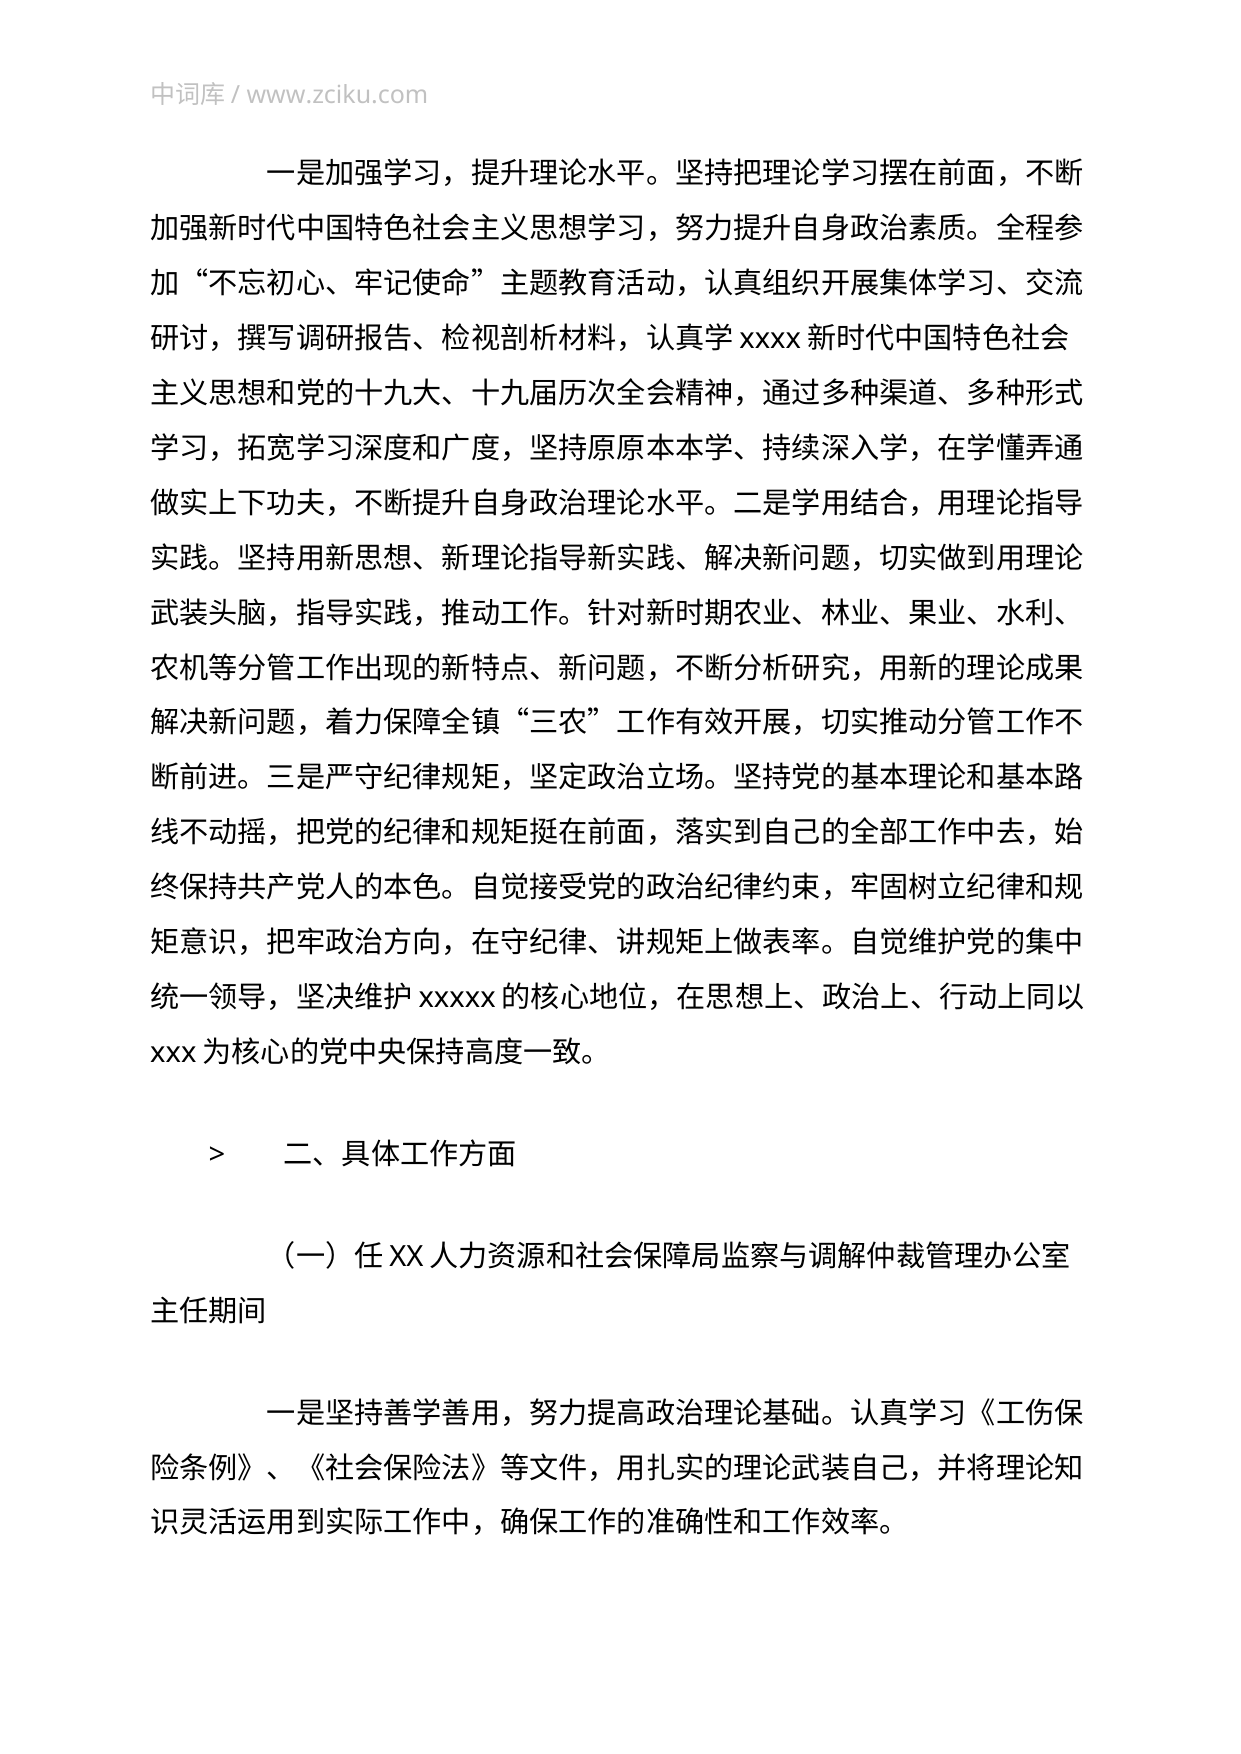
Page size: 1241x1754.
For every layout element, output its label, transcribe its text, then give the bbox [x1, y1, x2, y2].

text （一）任XX人力资源和社会保障局监察与调解仲裁管理办公室主任期间 [150, 1232, 1090, 1330]
text > 二、具体工作方面 [150, 1131, 1090, 1173]
text 一是加强学习，提升理论水平。坚持把理论学习摆在前面，不断加强新时代中国特色社会主义思想学习，努力提升自身政治素质。全程参加“不忘初心、牢记使命”主题教育活动，认真组织开展集体学习、交流研讨，撰写调研报告、检视剖析材料，认真学xxxx新时代中国特色社会主义思想和党的十九大、十九届历次全会精神，通过多种渠道、多种形式学习，拓宽学习深度和广度，坚持原原本本学、持续深入学，在学懂弄通做实上下功夫，不断提升自身政治理论水平。二是学用结合，用理论指导实践。坚持用新思想、新理论指导新实践、解决新问题，切实做到用理论武装头脑，指导实践，推动工作。针对新时期农业、林业、果业、水利、农机等分管工作出现的新特点、新问题，不断分析研究，用新的理论成果解决新问题，着力保障全镇“三农”工作有效开展，切实推动分管工作不断前进。三是严守纪律规矩，坚定政治立场。坚持党的基本理论和基本路线不动摇，把党的纪律和规矩挺在前面，落实到自己的全部工作中去，始终保持共产党人的本色。自觉接受党的政治纪律约束，牢固树立纪律和规矩意识，把牢政治方向，在守纪律、讲规矩上做表率。自觉维护党的集中统一领导，坚决维护xxxxx的核心地位，在思想上、政治上、行动上同以xxx为核心的党中央保持高度一致。 [150, 150, 1090, 1071]
text 一是坚持善学善用，努力提高政治理论基础。认真学习《工伤保险条例》、《社会保险法》等文件，用扎实的理论武装自己，并将理论知识灵活运用到实际工作中，确保工作的准确性和工作效率。 [150, 1389, 1090, 1541]
